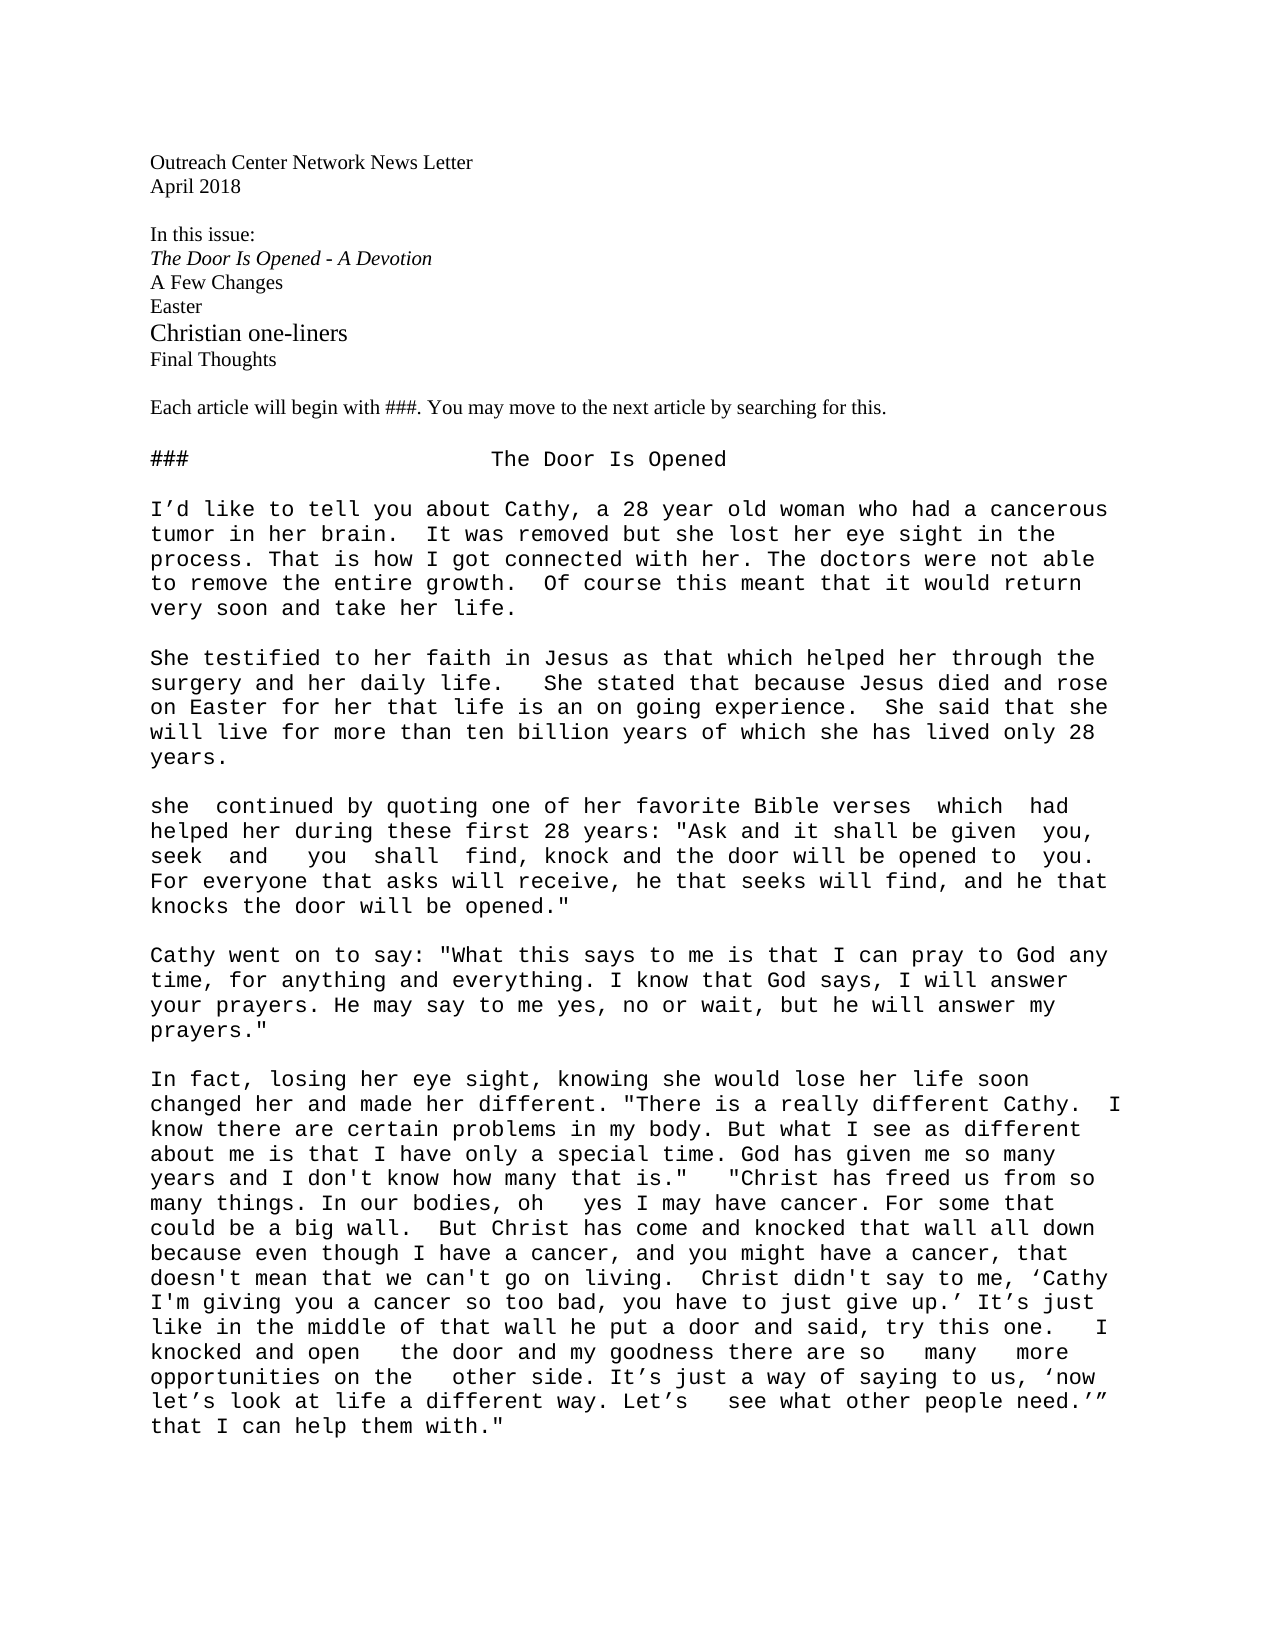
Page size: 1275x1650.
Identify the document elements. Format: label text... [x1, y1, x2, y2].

text Final Thoughts [150, 347, 1125, 371]
text Each article will begin with ###. You may move to the next article by searching for this. [150, 395, 1125, 419]
text Easter [150, 294, 1125, 318]
text ### The Door Is Opened [150, 443, 1125, 473]
text Outreach Center Network News Letter [150, 150, 1125, 174]
text A Few Changes [150, 270, 1125, 294]
text Cathy went on to say: "What this says to me is that I can pray to God any time, for anything and everything. I know that God says, I will answer your prayers. He may say to me yes, no or wait, but he will answer my prayers." [150, 944, 1125, 1044]
text She testified to her faith in Jesus as that which helped her through the surgery and her daily life. She stated that because Jesus died and rose on Easter for her that life is an on going experience. She said that she will live for more than ten billion years of which she has lived only 28 years. [150, 647, 1125, 771]
text Christian one-liners [150, 318, 1125, 347]
text she continued by quoting one of her favorite Bible verses which had helped her during these first 28 years: "Ask and it shall be given you, seek and you shall find, knock and the door will be opened to you. For everyone that asks will receive, he that seeks will find, and he that knocks the door will be opened." [150, 796, 1125, 920]
text In this issue: [150, 222, 1125, 246]
text The Door Is Opened - A Devotion [150, 246, 1125, 270]
text April 2018 [150, 174, 1125, 198]
text I’d like to tell you about Cathy, a 28 year old woman who had a cancerous tumor in her brain. It was removed but she lost her eye sight in the process. That is how I got connected with her. The doctors were not able to remove the entire growth. Of course this meant that it would return very soon and take her life. [150, 498, 1125, 622]
text In fact, losing her eye sight, knowing she would lose her life soon changed her and made her different. "There is a really different Cathy. I know there are certain problems in my body. But what I see as different about me is that I have only a special time. God has given me so many years and I don't know how many that is." "Christ has freed us from so many things. In our bodies, oh yes I may have cancer. For some that could be a big wall. But Christ has come and knocked that wall all down because even though I have a cancer, and you might have a cancer, that doesn't mean that we can't go on living. Christ didn't say to me, ‘Cathy I'm giving you a cancer so too bad, you have to just give up.’ It’s just like in the middle of that wall he put a door and said, try this one. I knocked and open the door and my goodness there are so many more opportunities on the other side. It’s just a way of saying to us, ‘now let’s look at life a different way. Let’s see what other people need.’” that I can help them with." [150, 1068, 1125, 1440]
